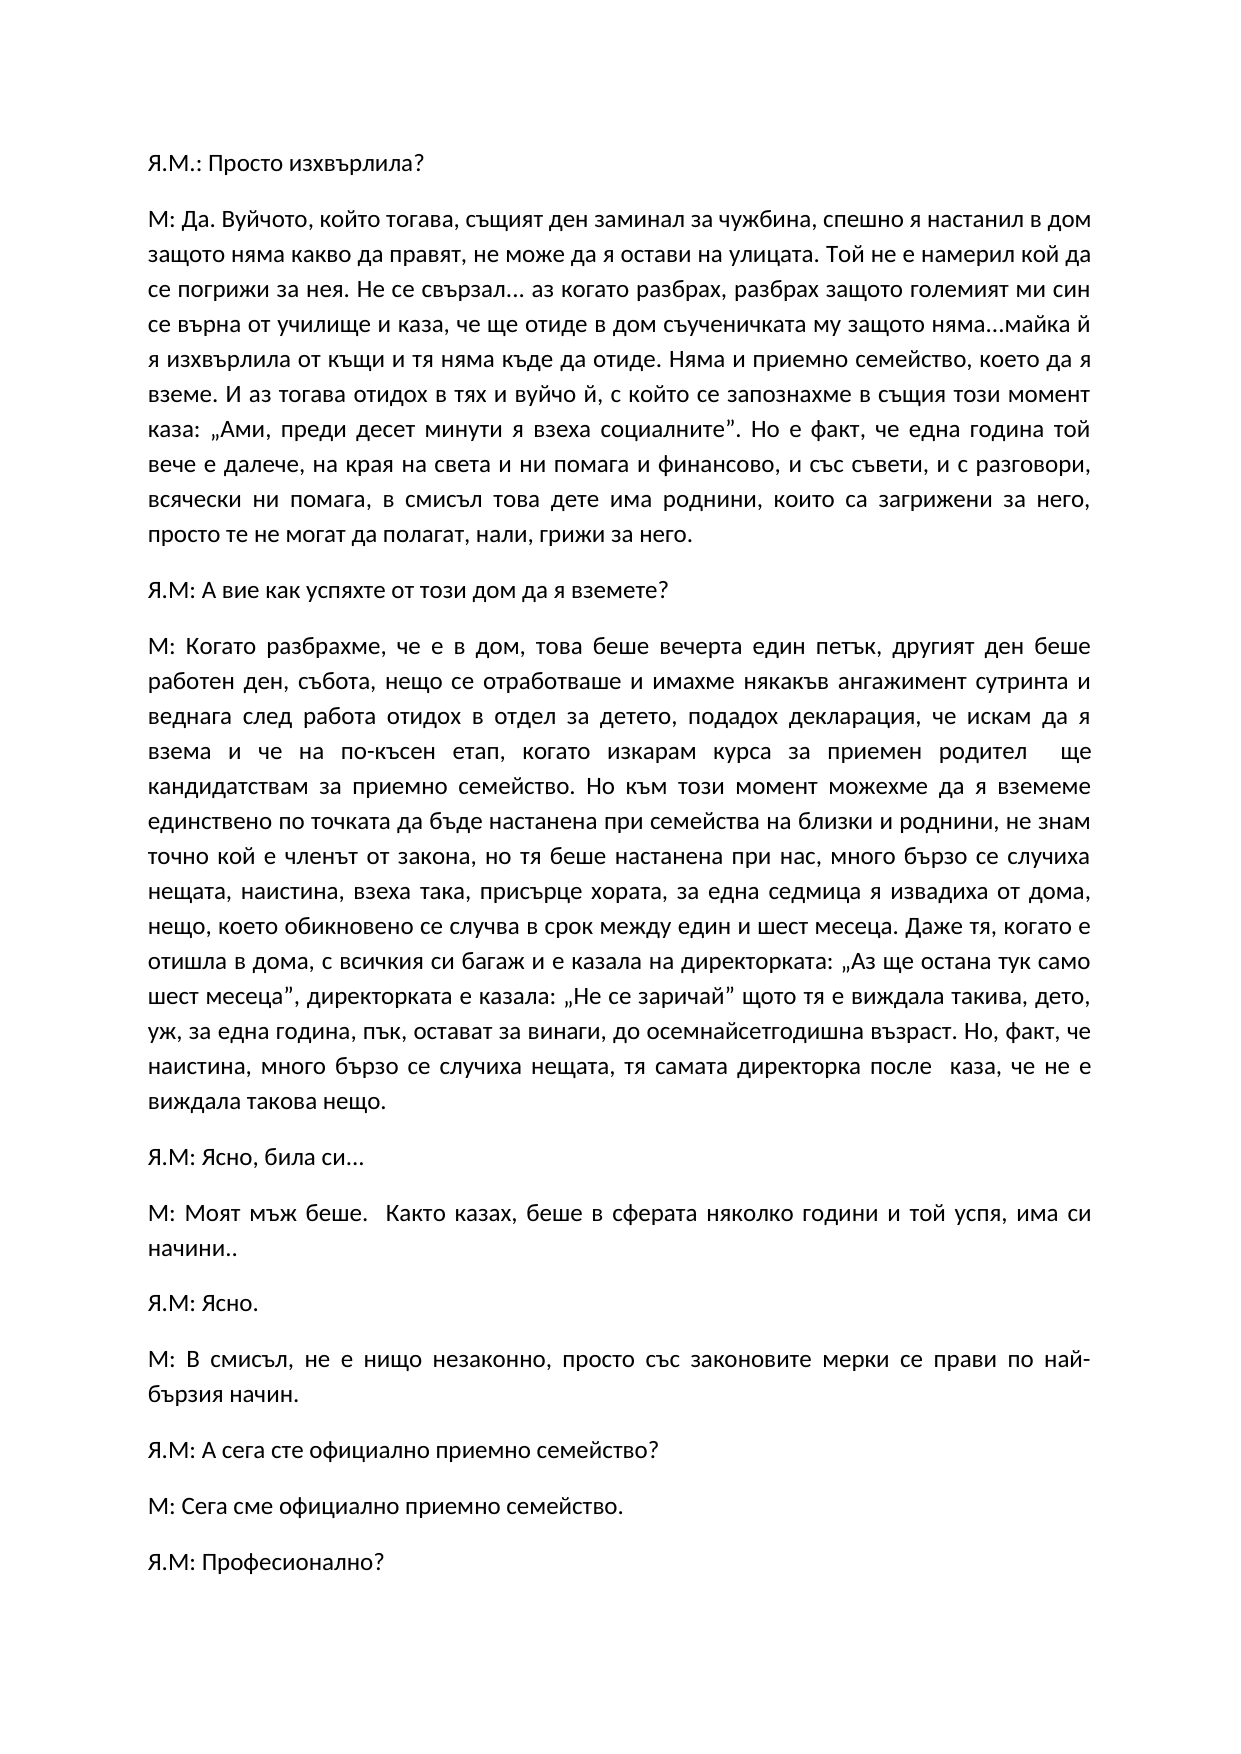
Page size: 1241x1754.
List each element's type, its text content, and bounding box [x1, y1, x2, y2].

text Я.М: А вие как успяхте от този дом да я вземете? [148, 574, 1093, 605]
text М: Да. Вуйчото, който тогава, същият ден заминал за чужбина, спешно я настанил в дом защото няма какво да правят, не може да я остави на улицата. Той не е намерил кой да се погрижи за нея. Не се свързал... аз когато разбрах, разбрах защото големият ми син се върна от училище и каза, че ще отиде в дом съученичката му защото няма...майка й я изхвърлила от къщи и тя няма къде да отиде. Няма и приемно семейство, което да я вземе. И аз тогава отидох в тях и вуйчо й, с който се запознахме в същия този момент каза: „Ами, преди десет минути я взеха социалните”. Но е факт, че една година той вече е далече, на края на света и ни помага и финансово, и със съвети, и с разговори, всячески ни помага, в смисъл това дете има роднини, които са загрижени за него, просто те не могат да полагат, нали, грижи за него. [148, 203, 1093, 549]
text М: Моят мъж беше. Както казах, беше в сферата няколко години и той успя, има си начини.. [148, 1197, 1093, 1262]
text Я.М: Ясно. [148, 1288, 1093, 1318]
text Я.М: Професионално? [148, 1546, 1093, 1576]
text М: Сега сме официално приемно семейство. [148, 1490, 1093, 1521]
text М: В смисъл, не е нищо незаконно, просто със законовите мерки се прави по най-бързия начин. [148, 1343, 1093, 1409]
text Я.М: А сега сте официално приемно семейство? [148, 1434, 1093, 1465]
text Я.М: Ясно, била си... [148, 1141, 1093, 1171]
text М: Когато разбрахме, че е в дом, това беше вечерта един петък, другият ден беше работен ден, събота, нещо се отработваше и имахме някакъв ангажимент сутринта и веднага след работа отидох в отдел за детето, подадох декларация, че искам да я взема и че на по-късен етап, когато изкарам курса за приемен родител ще кандидатствам за приемно семейство. Но към този момент можехме да я вземеме единствено по точката да бъде настанена при семейства на близки и роднини, не знам точно кой е членът от закона, но тя беше настанена при нас, много бързо се случиха нещата, наистина, взеха така, присърце хората, за една седмица я извадиха от дома, нещо, което обикновено се случва в срок между един и шест месеца. Даже тя, когато е отишла в дома, с всичкия си багаж и е казала на директорката: „Аз ще остана тук само шест месеца”, директорката е казала: „Не се заричай” щото тя е виждала такива, дето, уж, за една година, пък, остават за винаги, до осемнайсетгодишна възраст. Но, факт, че наистина, много бързо се случиха нещата, тя самата директорка после каза, че не е виждала такова нещо. [148, 630, 1093, 1116]
text Я.М.: Просто изхвърлила? [148, 148, 1093, 178]
